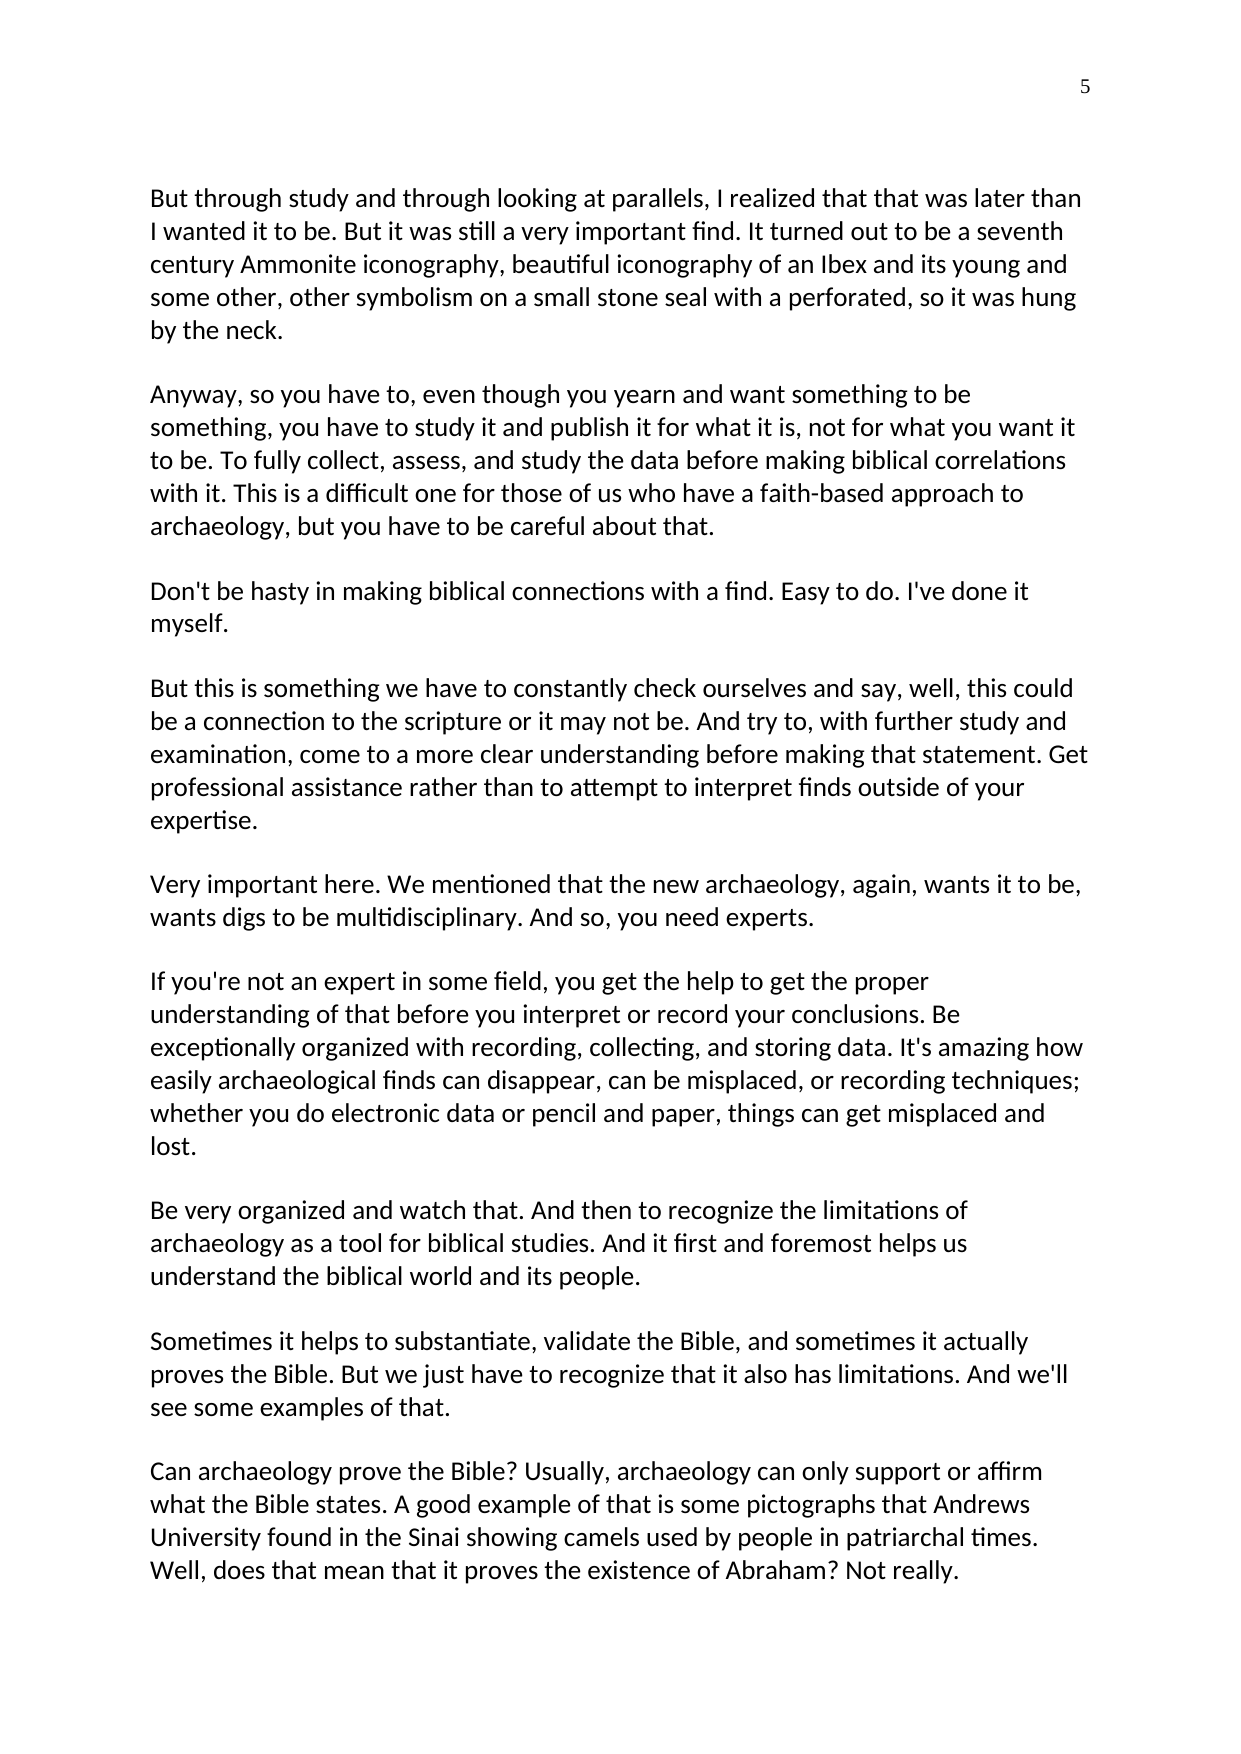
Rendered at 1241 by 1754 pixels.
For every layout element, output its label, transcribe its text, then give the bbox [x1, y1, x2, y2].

text Be very organized and watch that. And then to recognize the limitations of archaeology as a tool for biblical studies. And it first and foremost helps us understand the biblical world and its people. [150, 1193, 1090, 1293]
text But through study and through looking at parallels, I realized that that was later than I wanted it to be. But it was still a very important find. It turned out to be a seventh century Ammonite iconography, beautiful iconography of an Ibex and its young and some other, other symbolism on a small stone seal with a perforated, so it was hung by the neck. [150, 181, 1090, 346]
text Anyway, so you have to, even though you yearn and want something to be something, you have to study it and publish it for what it is, not for what you want it to be. To fully collect, assess, and study the data before making biblical correlations with it. This is a difficult one for those of us who have a faith-based approach to archaeology, but you have to be careful about that. [150, 377, 1090, 542]
text Sometimes it helps to substantiate, validate the Bible, and sometimes it actually proves the Bible. But we just have to recognize that it also has limitations. And we'll see some examples of that. [150, 1324, 1090, 1423]
text If you're not an expert in some field, you get the help to get the proper understanding of that before you interpret or record your conclusions. Be exceptionally organized with recording, collecting, and storing data. It's amazing how easily archaeological finds can disappear, can be misplaced, or recording techniques; whether you do electronic data or pencil and paper, things can get misplaced and lost. [150, 964, 1090, 1162]
text Can archaeology prove the Bible? Usually, archaeology can only support or affirm what the Bible states. A good example of that is some pictographs that Andrews University found in the Sinai showing camels used by people in patriarchal times. Well, does that mean that it proves the existence of Abraham? Not really. [150, 1454, 1090, 1586]
text Don't be hasty in making biblical connections with a find. Easy to do. I've done it myself. [150, 574, 1090, 640]
text Very important here. We mentioned that the new archaeology, again, wants it to be, wants digs to be multidisciplinary. And so, you need experts. [150, 867, 1090, 933]
text But this is something we have to constantly check ourselves and say, well, this could be a connection to the scripture or it may not be. And try to, with further study and examination, come to a more clear understanding before making that statement. Get professional assistance rather than to attempt to interpret finds outside of your expertise. [150, 671, 1090, 836]
